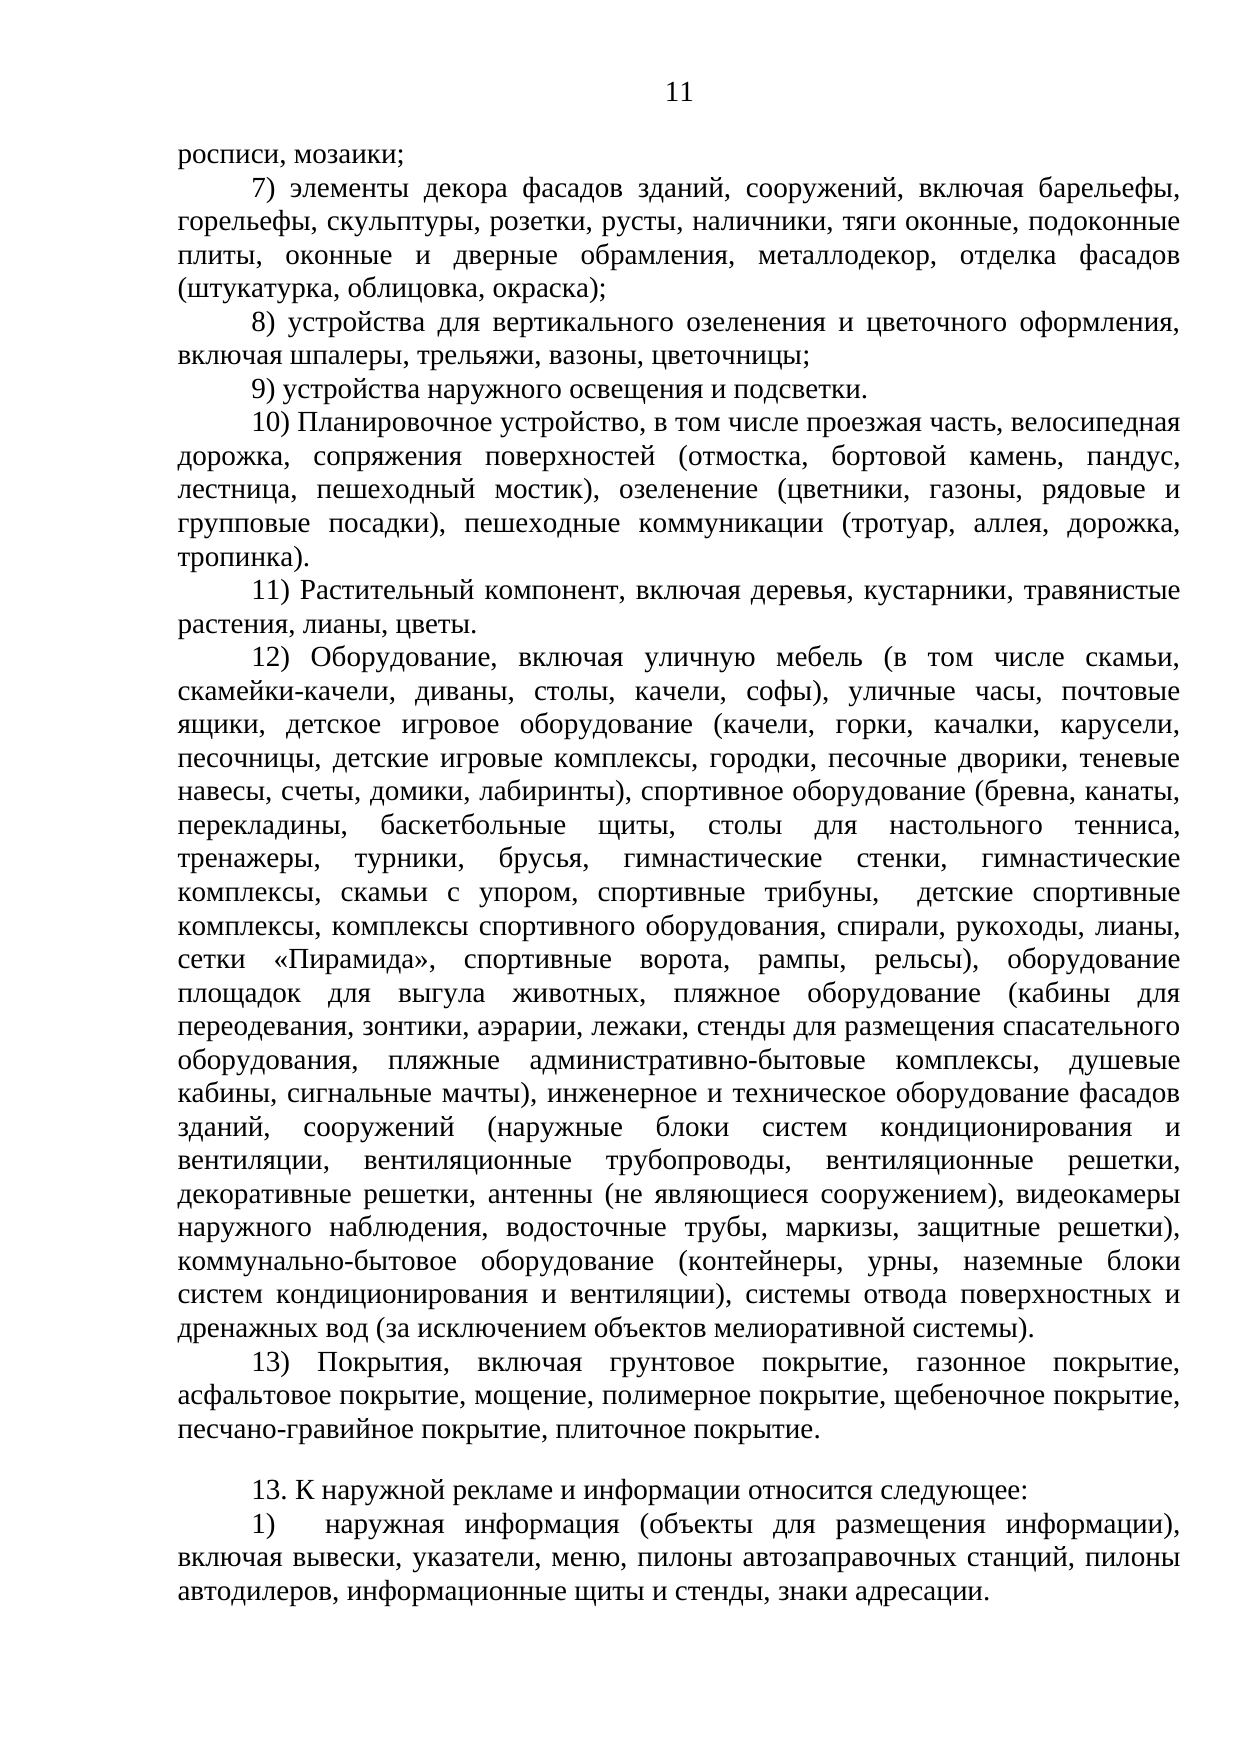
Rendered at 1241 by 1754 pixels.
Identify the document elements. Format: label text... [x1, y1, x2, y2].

list наружная информация (объекты для размещения информации), включая вывески, указатели, меню, пилоны автозаправочных станций, пилоны автодилеров, информационные щиты и стенды, знаки адресации. [177, 1506, 1181, 1606]
text 13) Покрытия, включая грунтовое покрытие, газонное покрытие, асфальтовое покрытие, мощение, полимерное покрытие, щебеночное покрытие, песчано-гравийное покрытие, плиточное покрытие. [177, 1344, 1181, 1444]
text 12) Оборудование, включая уличную мебель (в том числе скамьи, скамейки-качели, диваны, столы, качели, софы), уличные часы, почтовые ящики, детское игровое оборудование (качели, горки, качалки, карусели, песочницы, детские игровые комплексы, городки, песочные дворики, теневые навесы, счеты, домики, лабиринты), спортивное оборудование (бревна, канаты, перекладины, баскетбольные щиты, столы для настольного тенниса, тренажеры, турники, брусья, гимнастические стенки, гимнастические комплексы, скамьи с упором, спортивные трибуны, детские спортивные комплексы, комплексы спортивного оборудования, спирали, рукоходы, лианы, сетки «Пирамида», спортивные ворота, рампы, рельсы), оборудование площадок для выгула животных, пляжное оборудование (кабины для переодевания, зонтики, аэрарии, лежаки, стенды для размещения спасательного оборудования, пляжные административно-бытовые комплексы, душевые кабины, сигнальные мачты), инженерное и техническое оборудование фасадов зданий, сооружений (наружные блоки систем кондиционирования и вентиляции, вентиляционные трубопроводы, вентиляционные решетки, декоративные решетки, антенны (не являющиеся сооружением), видеокамеры наружного наблюдения, водосточные трубы, маркизы, защитные решетки), коммунально-бытовое оборудование (контейнеры, урны, наземные блоки систем кондиционирования и вентиляции), системы отвода поверхностных и дренажных вод (за исключением объектов мелиоративной системы). [177, 639, 1181, 1344]
text 13. К наружной рекламе и информации относится следующее: [177, 1472, 1181, 1506]
text 8) устройства для вертикального озеленения и цветочного оформления, включая шпалеры, трельяжи, вазоны, цветочницы; [177, 304, 1181, 371]
text 9) устройства наружного освещения и подсветки. [251, 371, 1181, 404]
text 7) элементы декора фасадов зданий, сооружений, включая барельефы, горельефы, скульптуры, розетки, русты, наличники, тяги оконные, подоконные плиты, оконные и дверные обрамления, металлодекор, отделка фасадов (штукатурка, облицовка, окраска); [177, 170, 1181, 304]
text 10) Планировочное устройство, в том числе проезжая часть, велосипедная дорожка, сопряжения поверхностей (отмостка, бортовой камень, пандус, лестница, пешеходный мостик), озеленение (цветники, газоны, рядовые и групповые посадки), пешеходные коммуникации (тротуар, аллея, дорожка, тропинка). [177, 404, 1181, 572]
text 11) Растительный компонент, включая деревья, кустарники, травянистые растения, лианы, цветы. [177, 572, 1181, 639]
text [177, 136, 1181, 170]
